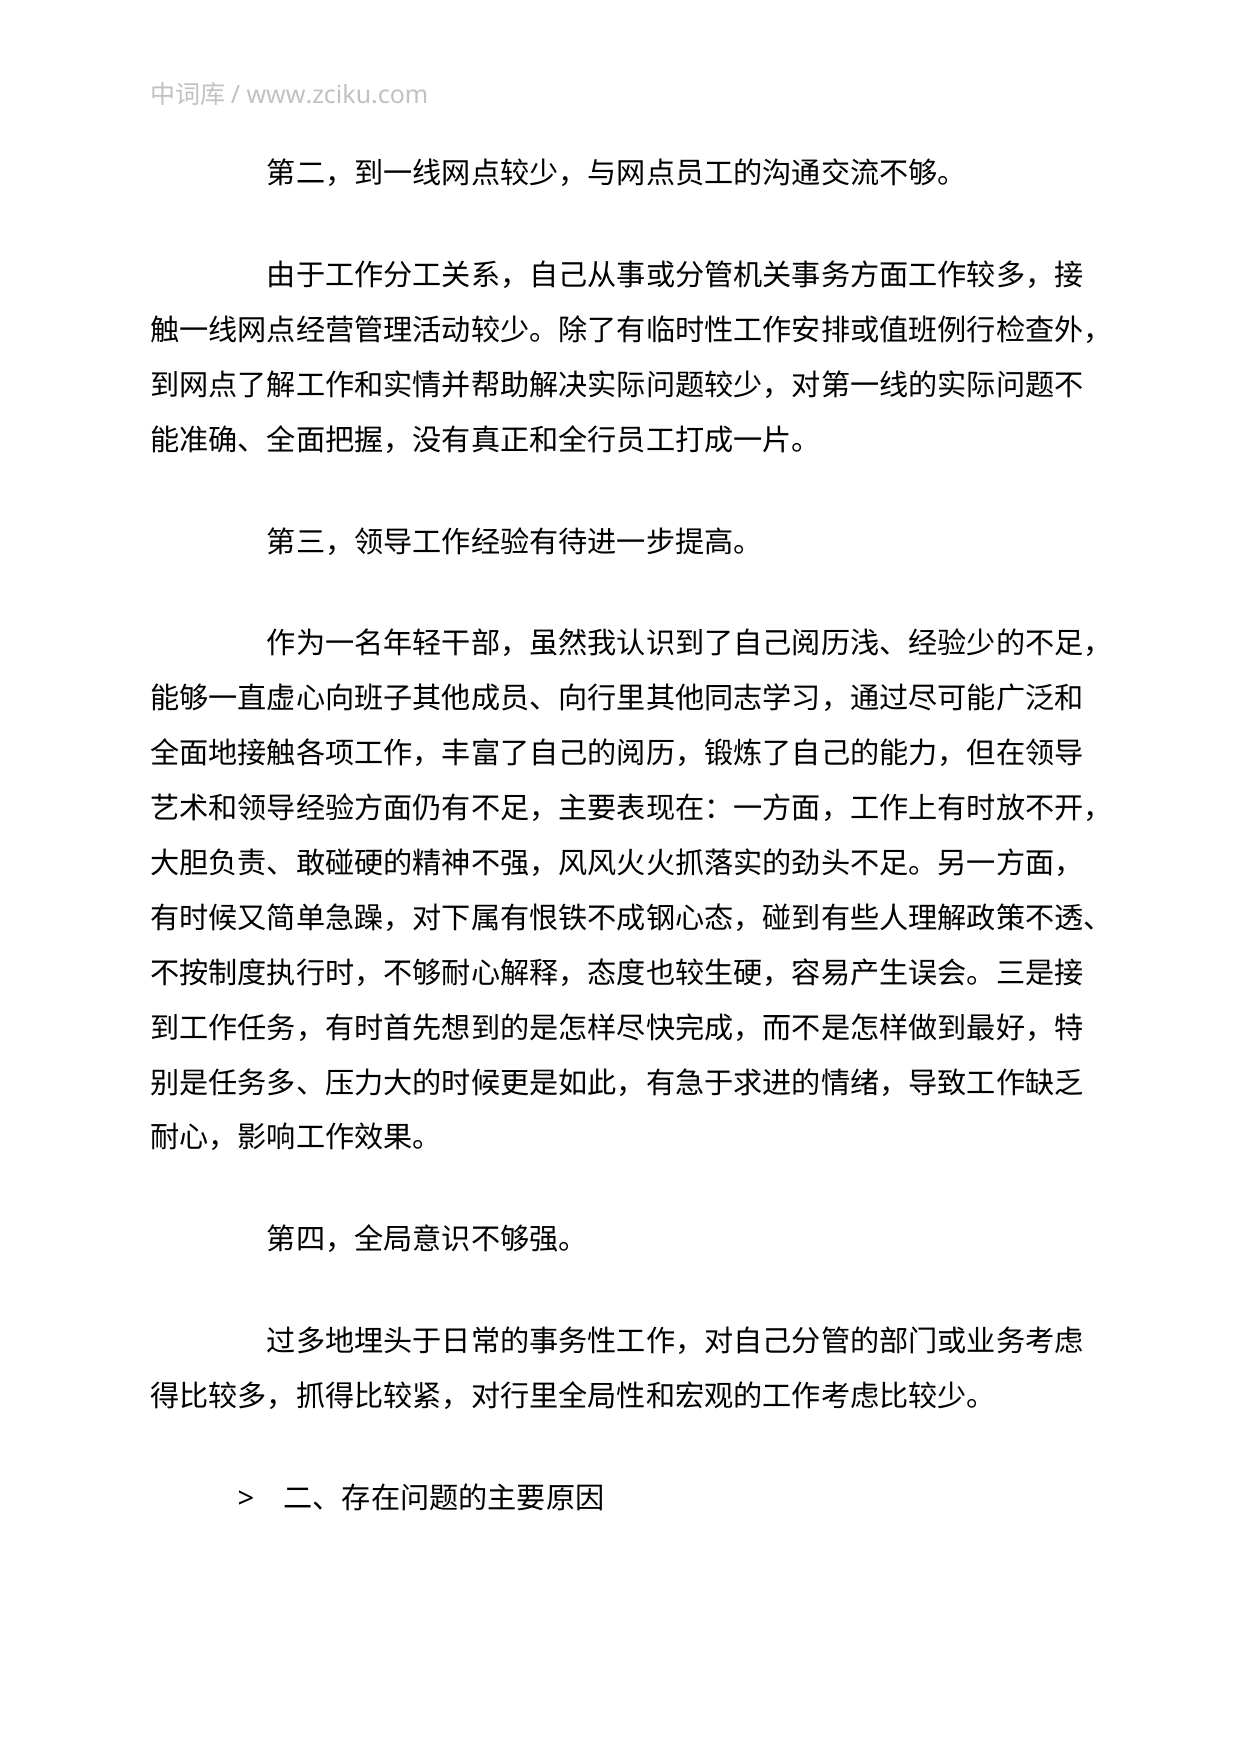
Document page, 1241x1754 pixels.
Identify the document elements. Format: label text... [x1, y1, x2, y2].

text 第三，领导工作经验有待进一步提高。 [150, 518, 1090, 561]
text 第四，全局意识不够强。 [150, 1216, 1090, 1258]
text > 二、存在问题的主要原因 [150, 1474, 1090, 1517]
text 由于工作分工关系，自己从事或分管机关事务方面工作较多，接触一线网点经营管理活动较少。除了有临时性工作安排或值班例行检查外，到网点了解工作和实情并帮助解决实际问题较少，对第一线的实际问题不能准确、全面把握，没有真正和全行员工打成一片。 [150, 252, 1090, 459]
text 第二，到一线网点较少，与网点员工的沟通交流不够。 [150, 150, 1090, 192]
text 作为一名年轻干部，虽然我认识到了自己阅历浅、经验少的不足，能够一直虚心向班子其他成员、向行里其他同志学习，通过尽可能广泛和全面地接触各项工作，丰富了自己的阅历，锻炼了自己的能力，但在领导艺术和领导经验方面仍有不足，主要表现在：一方面，工作上有时放不开，大胆负责、敢碰硬的精神不强，风风火火抓落实的劲头不足。另一方面，有时候又简单急躁，对下属有恨铁不成钢心态，碰到有些人理解政策不透、不按制度执行时，不够耐心解释，态度也较生硬，容易产生误会。三是接到工作任务，有时首先想到的是怎样尽快完成，而不是怎样做到最好，特别是任务多、压力大的时候更是如此，有急于求进的情绪，导致工作缺乏耐心，影响工作效果。 [150, 620, 1090, 1156]
text 过多地埋头于日常的事务性工作，对自己分管的部门或业务考虑得比较多，抓得比较紧，对行里全局性和宏观的工作考虑比较少。 [150, 1318, 1090, 1415]
